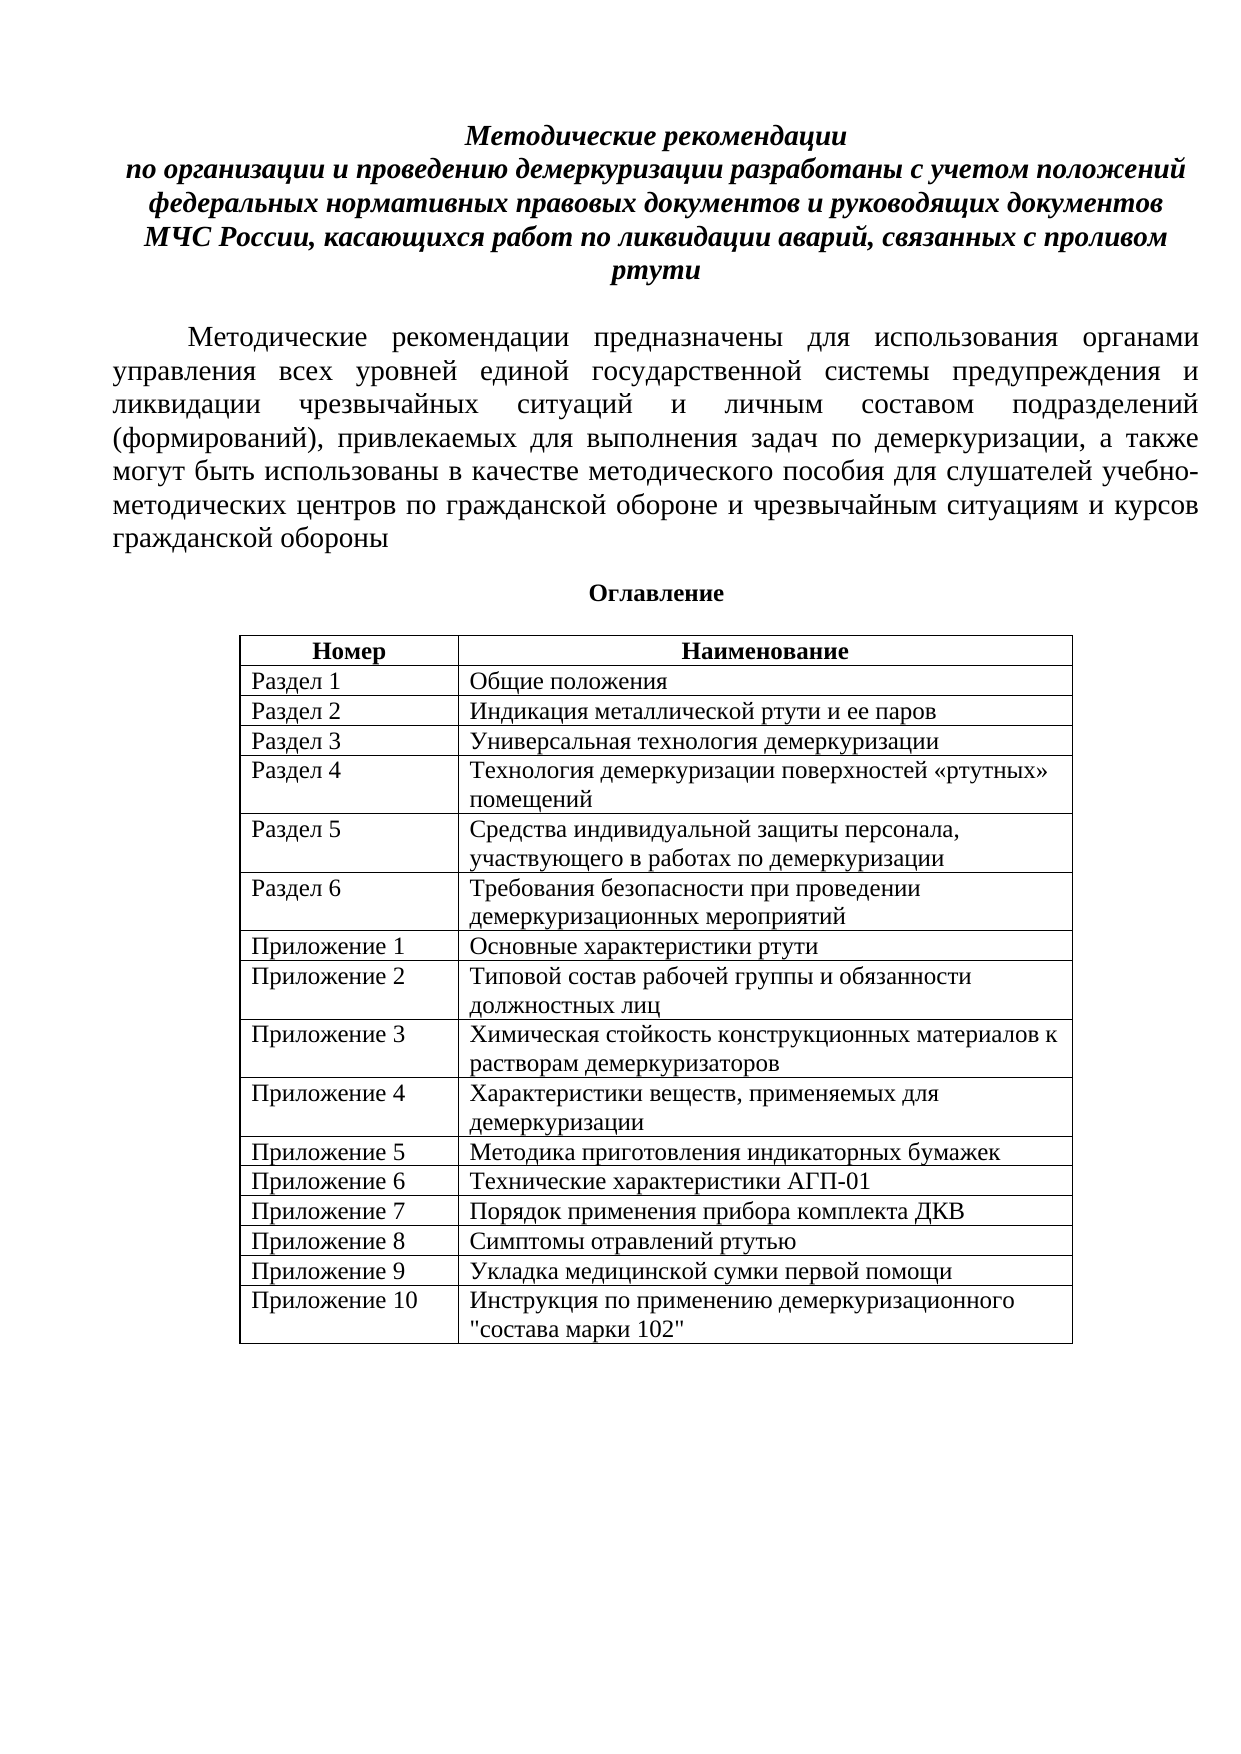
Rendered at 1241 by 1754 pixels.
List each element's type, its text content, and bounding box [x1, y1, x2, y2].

table_cell Характеристики веществ, применяемых для демеркуризации [459, 1078, 1072, 1136]
table_cell Требования безопасности при проведении демеркуризационных мероприятий [459, 873, 1072, 930]
table_cell Раздел 3 [241, 726, 458, 754]
table_cell Симптомы отравлений ртутью [459, 1226, 1072, 1255]
table_cell Порядок применения прибора комплекта ДКВ [459, 1196, 1072, 1225]
table_cell Укладка медицинской сумки первой помощи [459, 1256, 1072, 1284]
table_cell Средства индивидуальной защиты персонала, участвующего в работах по демеркуризации [459, 814, 1072, 872]
table_header Номер [241, 636, 458, 665]
table_cell Раздел 6 [241, 873, 458, 930]
table_cell Раздел 2 [241, 696, 458, 725]
table_cell Технические характеристики АГП-01 [459, 1166, 1072, 1195]
table_cell Приложение 1 [241, 931, 458, 960]
table_cell Химическая стойкость конструкционных материалов к растворам демеркуризаторов [459, 1020, 1072, 1077]
table_header Наименование [459, 636, 1072, 665]
table_cell Раздел 4 [241, 756, 458, 813]
table_cell Типовой состав рабочей группы и обязанности должностных лиц [459, 961, 1072, 1018]
table_cell Приложение 10 [241, 1286, 458, 1343]
table_cell Приложение 8 [241, 1226, 458, 1255]
table_cell Раздел 1 [241, 666, 458, 695]
table_cell Общие положения [459, 666, 1072, 695]
table_cell Универсальная технология демеркуризации [459, 726, 1072, 754]
table_cell Приложение 2 [241, 961, 458, 1018]
table_cell Раздел 5 [241, 814, 458, 872]
table_cell Приложение 9 [241, 1256, 458, 1284]
text Оглавление [112, 578, 1200, 607]
text Методические рекомендации предназначены для использования органами управления всех уровней единой государственной системы предупреждения и ликвидации чрезвычайных ситуаций и личным составом подразделений (формирований), привлекаемых для выполнения задач по демеркуризации, а также могут быть использованы в качестве методического пособия для слушателей учебно-методических центров по гражданской обороне и чрезвычайным ситуациям и курсов гражданской обороны [112, 319, 1200, 554]
table_cell Методика приготовления индикаторных бумажек [459, 1137, 1072, 1165]
text Методические рекомендации [112, 118, 1200, 152]
table_cell Инструкция по применению демеркуризационного "состава марки 102" [459, 1286, 1072, 1343]
table_cell Приложение 7 [241, 1196, 458, 1225]
table_cell Основные характеристики ртути [459, 931, 1072, 960]
text по организации и проведению демеркуризации разработаны с учетом положений федеральных нормативных правовых документов и руководящих документов МЧС России, касающихся работ по ликвидации аварий, связанных с проливом ртути [112, 152, 1200, 286]
table_cell Приложение 6 [241, 1166, 458, 1195]
table_cell Технология демеркуризации поверхностей «ртутных» помещений [459, 756, 1072, 813]
table_cell Приложение 4 [241, 1078, 458, 1136]
table_cell Приложение 3 [241, 1020, 458, 1077]
table_cell Индикация металлической ртути и ее паров [459, 696, 1072, 725]
table_cell Приложение 5 [241, 1137, 458, 1165]
